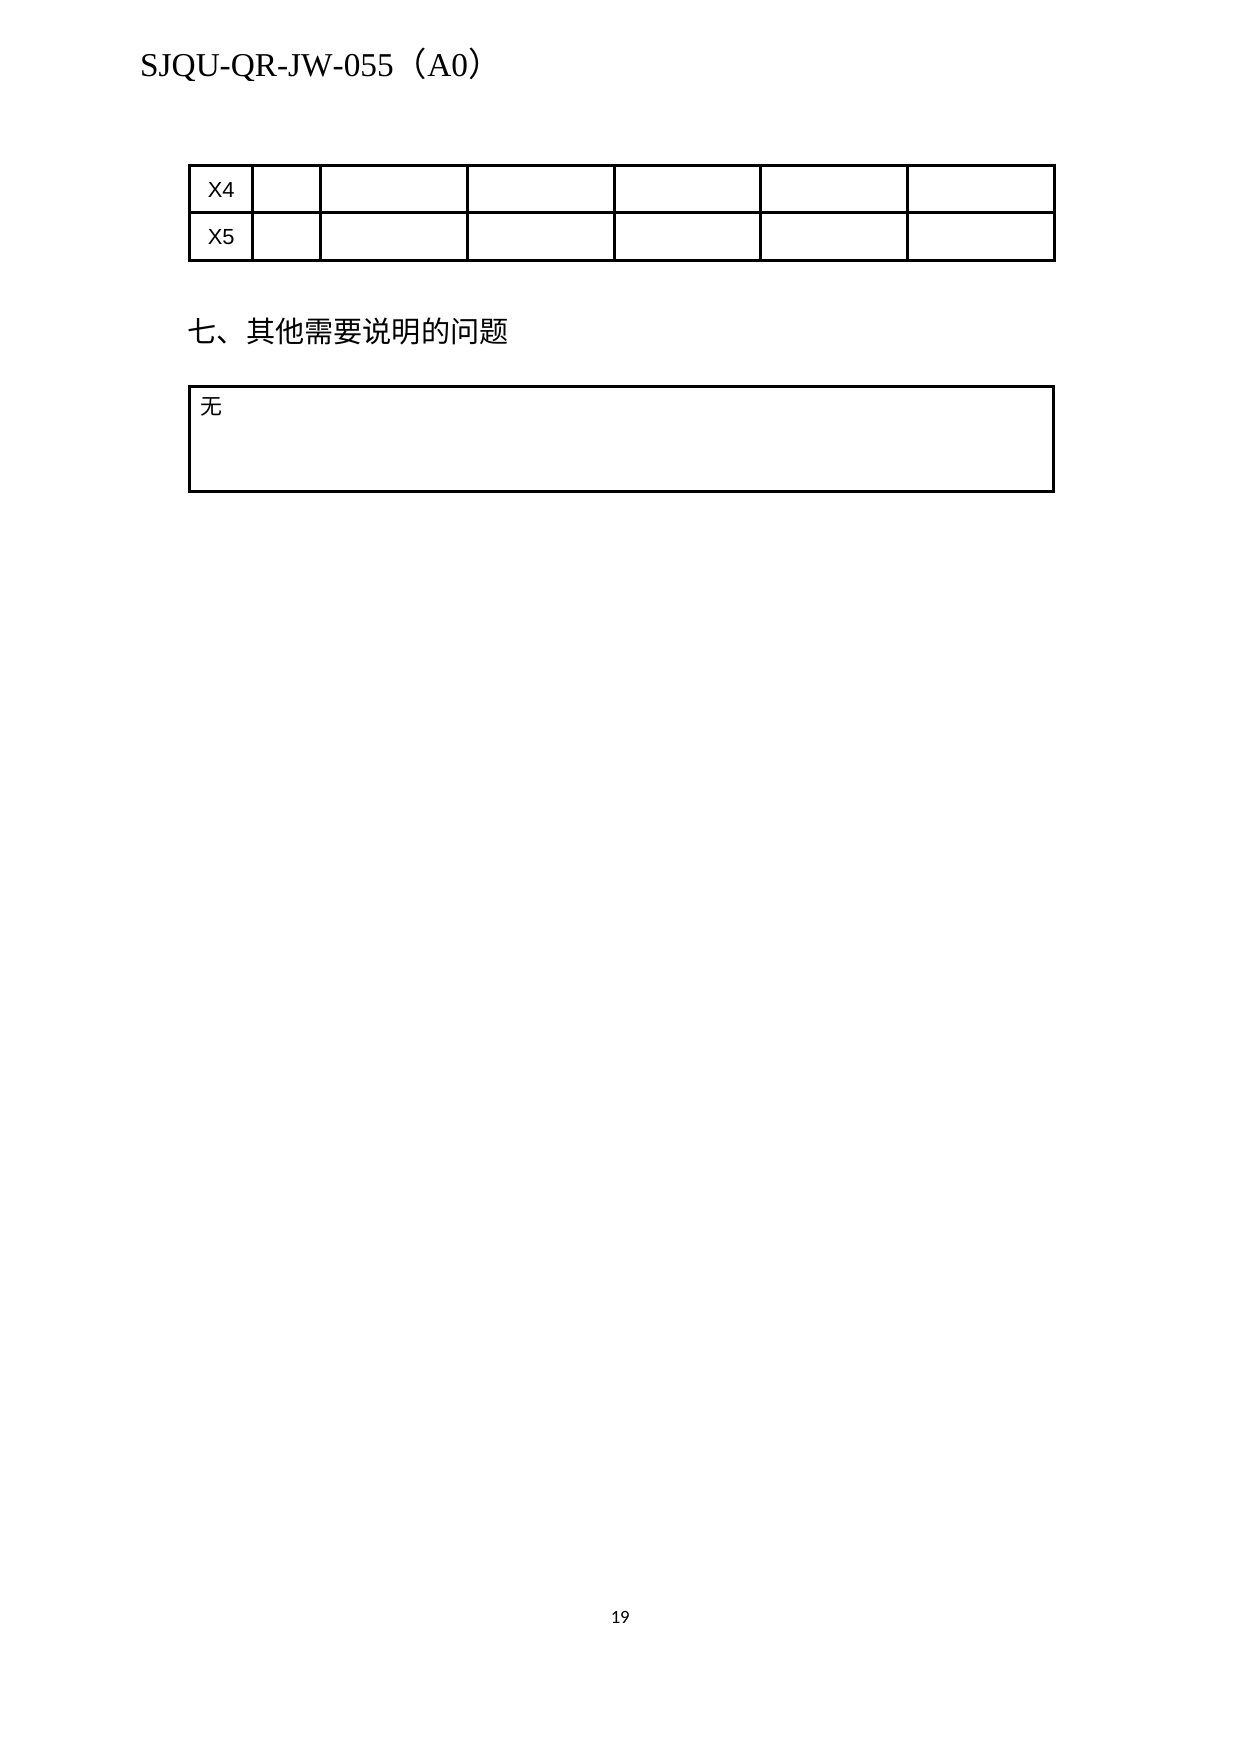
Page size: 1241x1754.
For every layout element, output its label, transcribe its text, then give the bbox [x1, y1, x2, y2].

table_cell [616, 214, 759, 258]
table_cell [762, 214, 906, 258]
table_cell [469, 214, 613, 258]
table_cell [254, 214, 319, 258]
text 七、其他需要说明的问题 [187, 296, 1053, 363]
table_cell [762, 167, 906, 211]
table_cell [909, 167, 1053, 211]
table_cell [469, 167, 613, 211]
table_cell [616, 167, 759, 211]
table_cell X4 [191, 167, 251, 211]
table_cell [322, 214, 466, 258]
table_cell [322, 167, 466, 211]
table_cell [254, 167, 319, 211]
table_cell X5 [191, 214, 251, 258]
table_header 无 [191, 388, 1052, 489]
table_cell [909, 214, 1053, 258]
